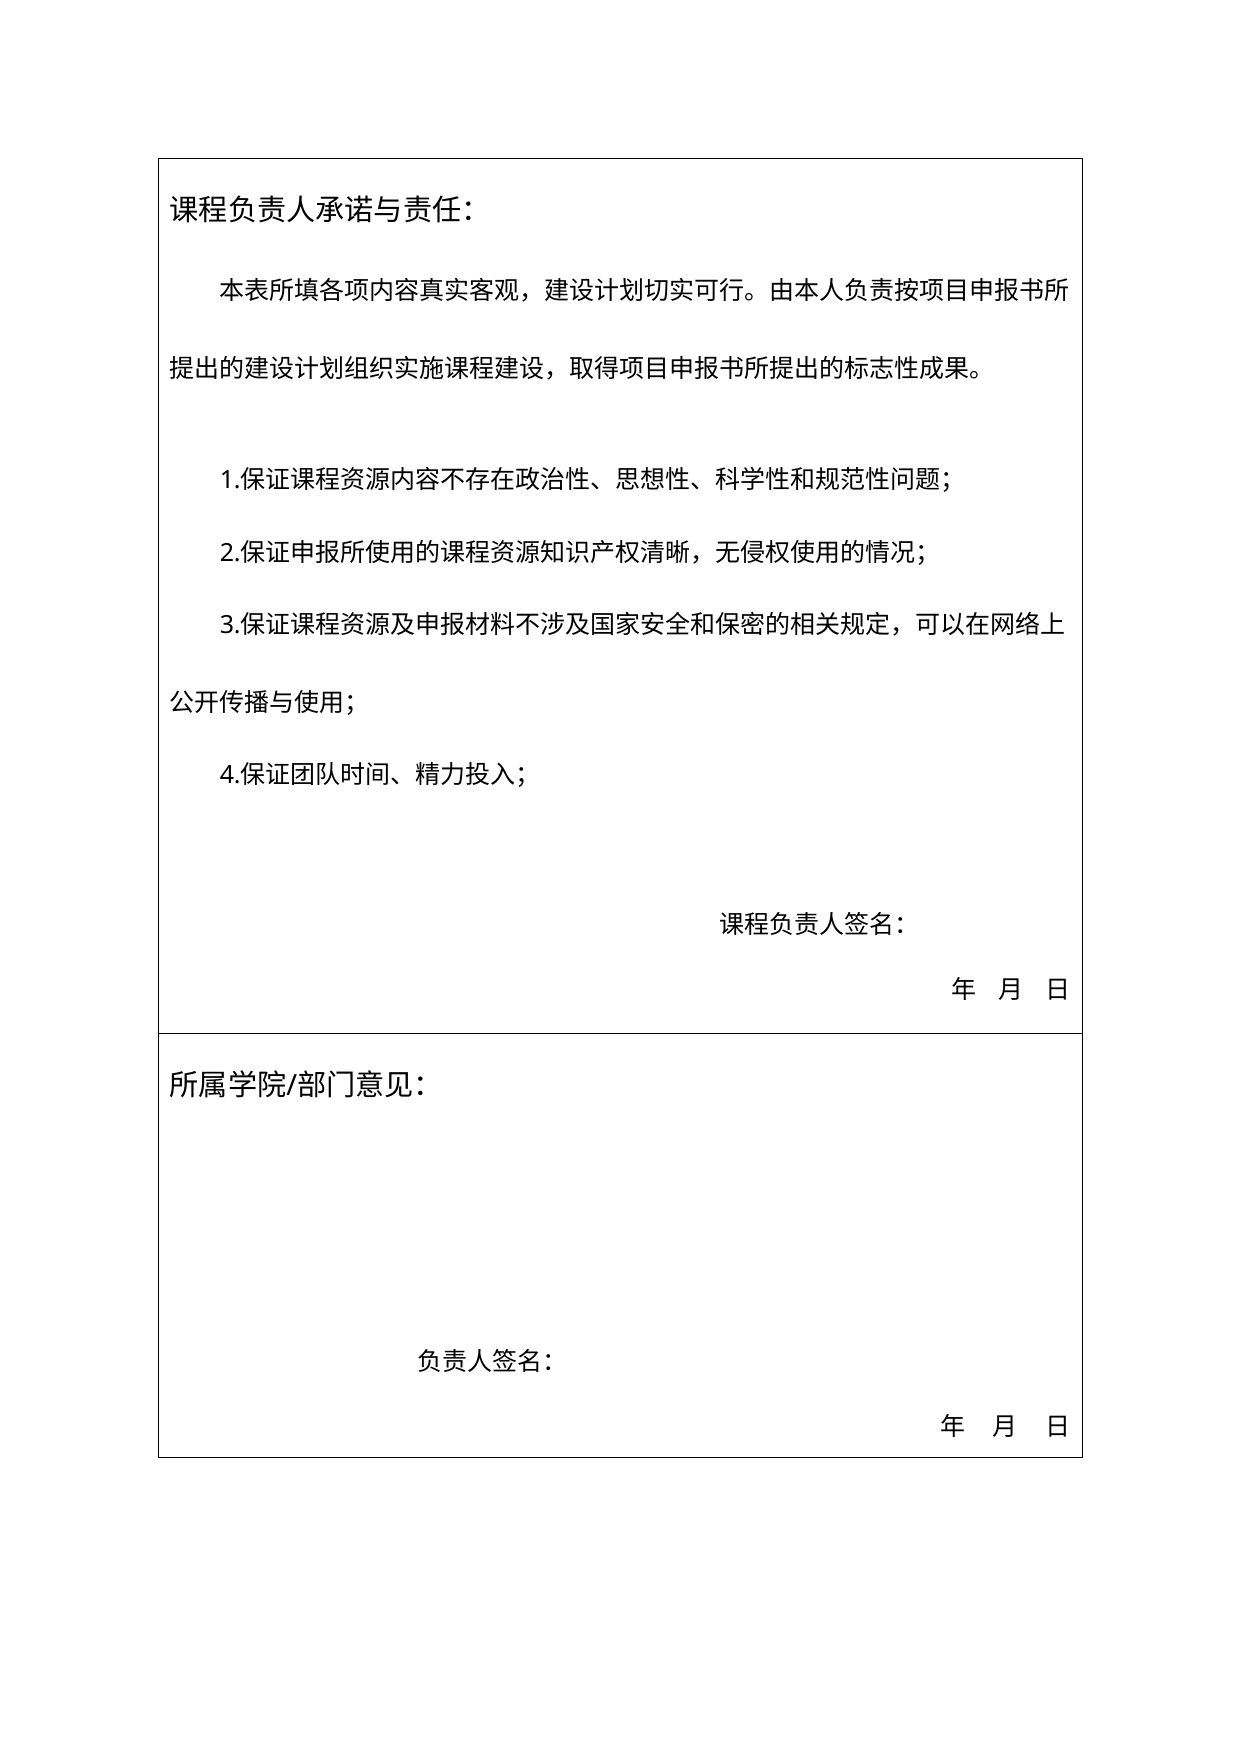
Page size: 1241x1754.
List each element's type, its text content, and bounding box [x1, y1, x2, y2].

table_cell 所属学院/部门意见： 负责人签名： 年 月 日 [159, 1034, 1082, 1457]
table_header 课程负责人承诺与责任： 本表所填各项内容真实客观，建设计划切实可行。由本人负责按项目申报书所提出的建设计划组织实施课程建设，取得项目申报书所提出的标志性成果。 1.保证课程资源内容不存在政治性、思想性、科学性和规范性问题； 2.保证申报所使用的课程资源知识产权清晰，无侵权使用的情况； 3.保证课程资源及申报材料不涉及国家安全和保密的相关规定，可以在网络上公开传播与使用； 4.保证团队时间、精力投入； 课程负责人签名： 年 月 日 [159, 159, 1082, 1033]
